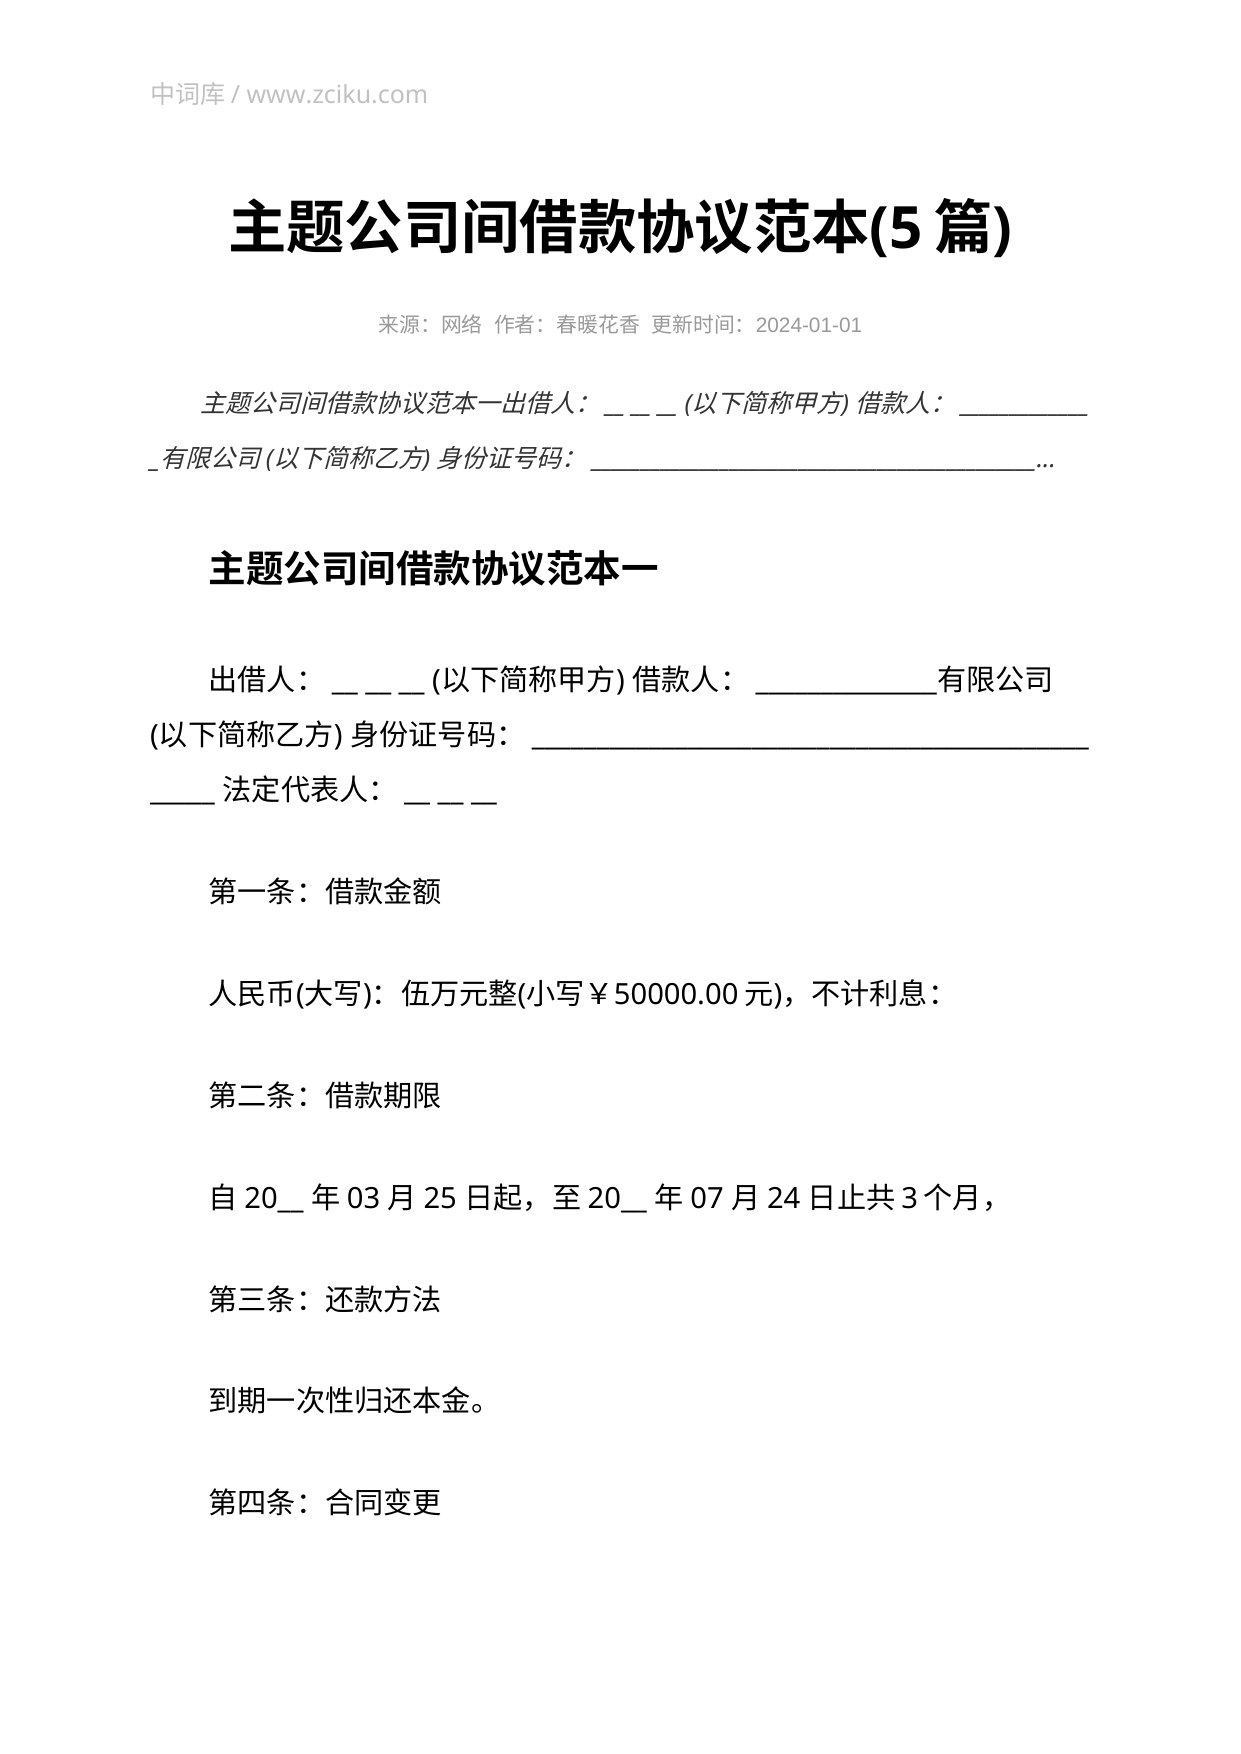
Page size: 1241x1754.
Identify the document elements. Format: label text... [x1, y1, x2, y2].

text 主题公司间借款协议范本一出借人： __ __ __ (以下简称甲方) 借款人： ______________有限公司 (以下简称乙方) 身份证号码： _____________________________________________... [150, 384, 1090, 474]
text 到期一次性归还本金。 [150, 1378, 1090, 1420]
text 人民币(大写)：伍万元整(小写￥50000.00元)，不计利息： [150, 971, 1090, 1013]
text 来源：网络 作者：春暖花香 更新时间：2024-01-01 [150, 313, 1090, 337]
text 自 20__ 年 03 月 25 日起，至 20__ 年 07 月 24 日止共3个月， [150, 1174, 1090, 1217]
text 出借人： __ __ __ (以下简称甲方) 借款人： ______________有限公司 (以下简称乙方) 身份证号码： ________________________________________________ 法定代表人： __ __ __ [150, 657, 1090, 809]
subtitle 主题公司间借款协议范本(5篇) [150, 181, 1090, 266]
text 主题公司间借款协议范本一 [150, 539, 1090, 594]
text 第三条：还款方法 [150, 1276, 1090, 1318]
text 第一条：借款金额 [150, 869, 1090, 911]
text 第二条：借款期限 [150, 1072, 1090, 1115]
text 第四条：合同变更 [150, 1480, 1090, 1522]
